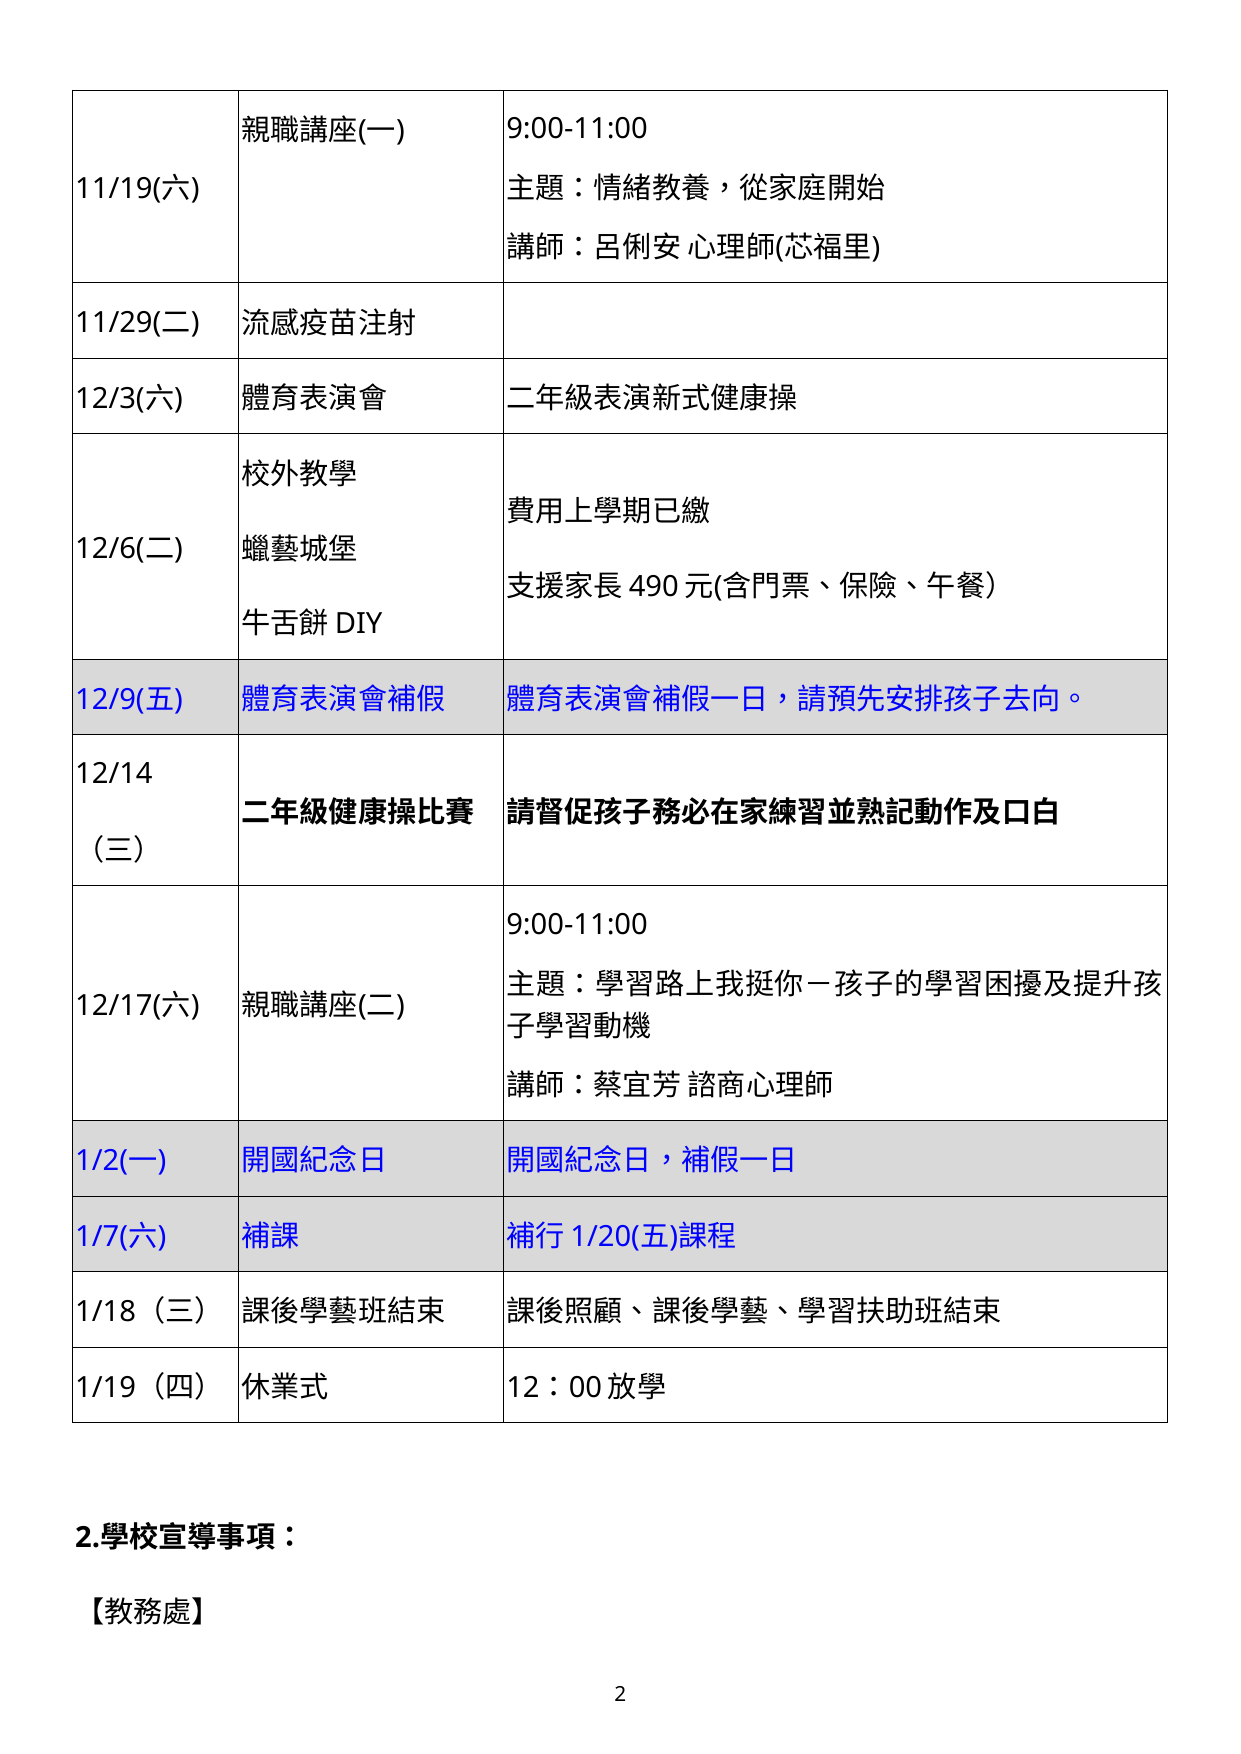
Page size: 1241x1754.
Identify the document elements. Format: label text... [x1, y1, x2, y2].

table_cell [504, 283, 1167, 358]
table_cell 補課 [239, 1197, 503, 1271]
table_cell 12/3(六) [73, 359, 238, 433]
table_cell 開國紀念日 [239, 1121, 503, 1196]
table_cell 9:00-11:00 主題：情緒教養，從家庭開始 講師：呂俐安 心理師(芯福里) [504, 91, 1167, 282]
table_cell 二年級健康操比賽 [239, 735, 503, 885]
table_cell 1/2(一) [73, 1121, 238, 1196]
table_cell 親職講座(二) [239, 886, 503, 1120]
table_cell 補行1/20(五)課程 [504, 1197, 1167, 1271]
table_cell 12：00放學 [504, 1348, 1167, 1422]
table_cell 11/19(六) [73, 91, 238, 282]
table_cell 12/6(二) [73, 434, 238, 659]
table_cell 休業式 [239, 1348, 503, 1422]
table_cell 費用上學期已繳 支援家長490元(含門票、保險、午餐） [504, 434, 1167, 659]
table_cell 體育表演會補假 [239, 660, 503, 734]
table_cell 二年級表演新式健康操 [504, 359, 1167, 433]
table_cell 開國紀念日，補假一日 [504, 1121, 1167, 1196]
text 2.學校宣導事項： [75, 1498, 1165, 1573]
table_cell 流感疫苗注射 [239, 283, 503, 358]
table_cell 1/19（四） [73, 1348, 238, 1422]
table_cell 9:00-11:00 主題：學習路上我挺你－孩子的學習困擾及提升孩子學習動機 講師：蔡宜芳 諮商心理師 [504, 886, 1167, 1120]
table_cell 11/29(二) [73, 283, 238, 358]
table_cell 親職講座(一) [239, 91, 503, 282]
table_cell 1/18（三） [73, 1272, 238, 1347]
table_cell 12/14（三） [73, 735, 238, 885]
table_cell 1/7(六) [73, 1197, 238, 1271]
table_cell 校外教學 蠟藝城堡 牛舌餅DIY [239, 434, 503, 659]
table_cell 12/9(五) [73, 660, 238, 734]
table_cell 體育表演會 [239, 359, 503, 433]
table_cell 課後照顧、課後學藝、學習扶助班結束 [504, 1272, 1167, 1347]
text 【教務處】 [75, 1573, 1165, 1648]
table_cell 12/17(六) [73, 886, 238, 1120]
table_cell 課後學藝班結束 [239, 1272, 503, 1347]
table_cell 請督促孩子務必在家練習並熟記動作及口白 [504, 735, 1167, 885]
table_cell 體育表演會補假一日，請預先安排孩子去向。 [504, 660, 1167, 734]
